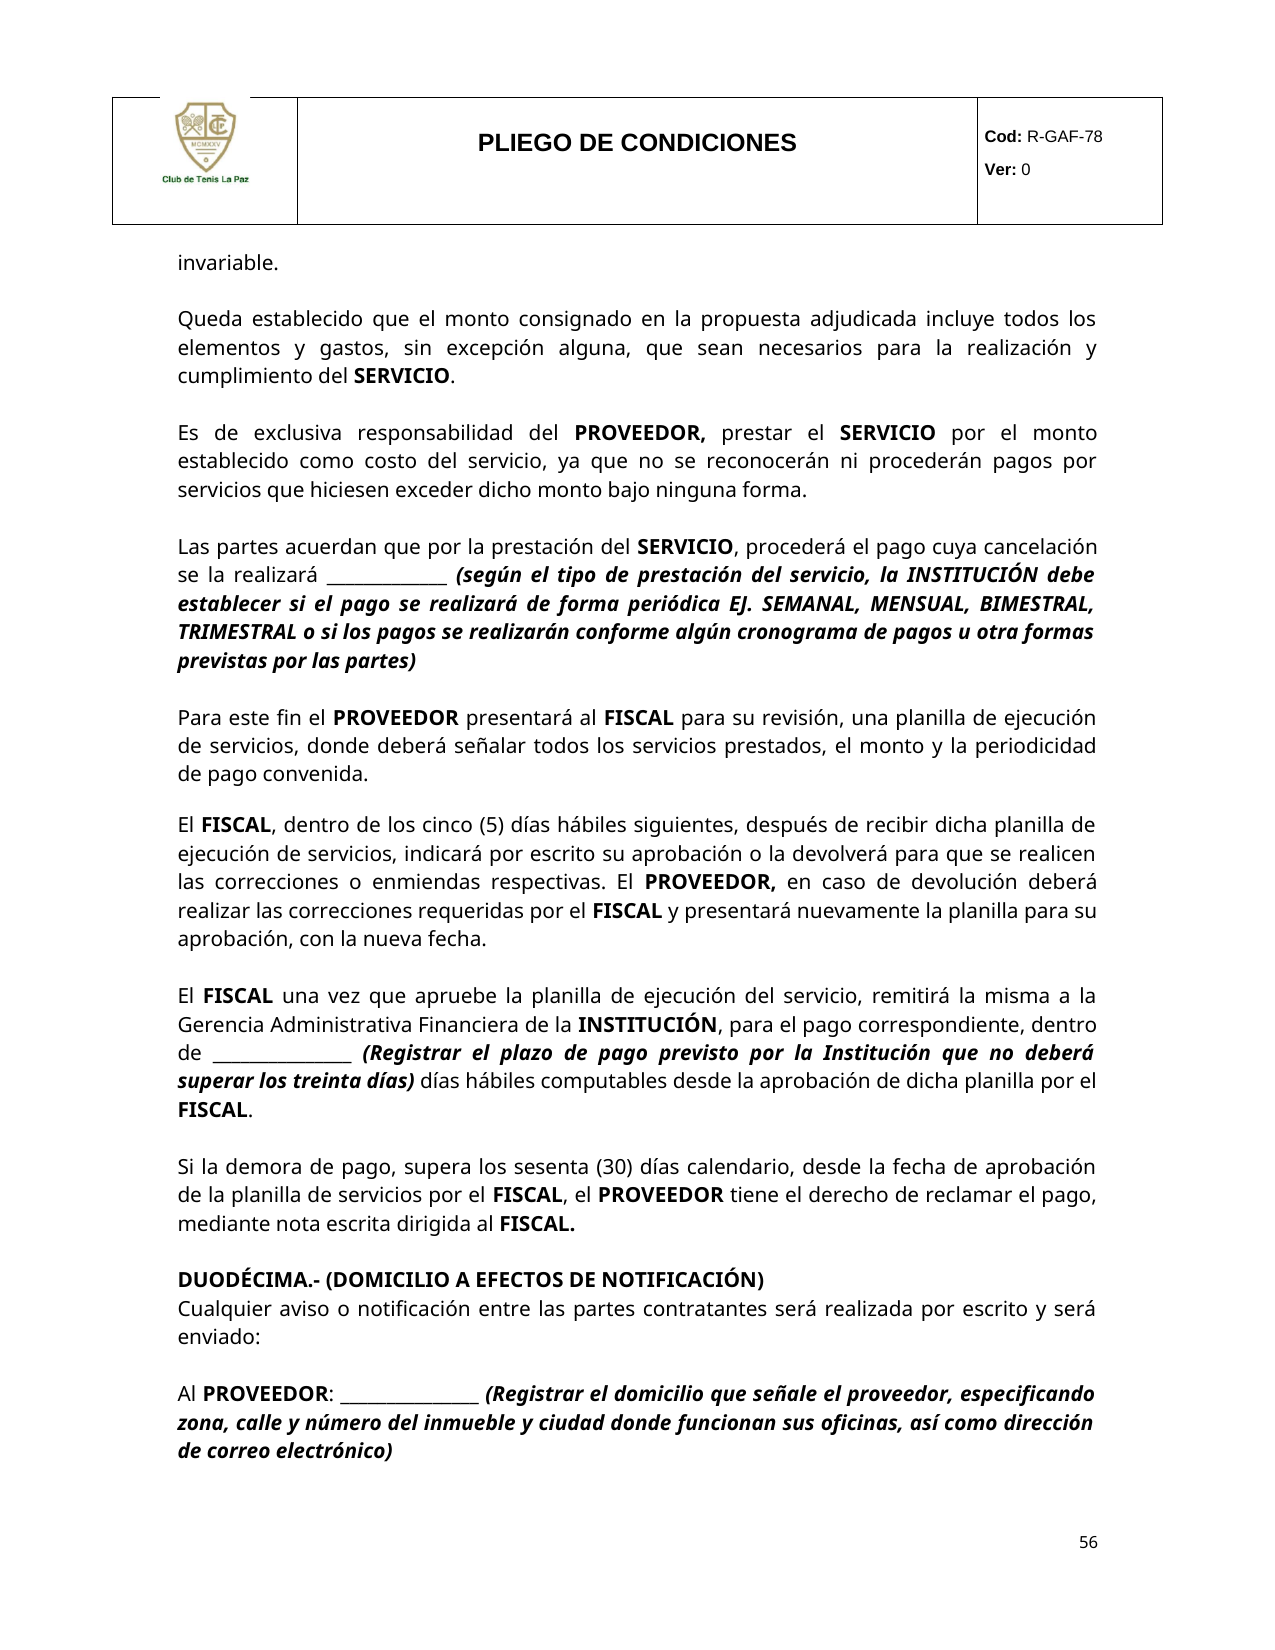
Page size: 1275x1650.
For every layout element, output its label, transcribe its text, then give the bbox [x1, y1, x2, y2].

text Si la demora de pago, supera los sesenta (30) días calendario, desde la fecha de aprobación de la planilla de servicios por el FISCAL, el PROVEEDOR tiene el derecho de reclamar el pago, mediante nota escrita dirigida al FISCAL. [177, 1152, 1098, 1237]
text El FISCAL una vez que apruebe la planilla de ejecución del servicio, remitirá la misma a la Gerencia Administrativa Financiera de la INSTITUCIÓN, para el pago correspondiente, dentro de _______________ (Registrar el plazo de pago previsto por la Institución que no deberá superar los treinta días) días hábiles computables desde la aprobación de dicha planilla por el FISCAL. [177, 981, 1098, 1123]
text Queda establecido que el monto consignado en la propuesta adjudicada incluye todos los elementos y gastos, sin excepción alguna, que sean necesarios para la realización y cumplimiento del SERVICIO. [177, 304, 1098, 390]
text Al PROVEEDOR: _______________ (Registrar el domicilio que señale el proveedor, especificando zona, calle y número del inmueble y ciudad donde funcionan sus oficinas, así como dirección de correo electrónico) [177, 1379, 1098, 1465]
text El FISCAL, dentro de los cinco (5) días hábiles siguientes, después de recibir dicha planilla de ejecución de servicios, indicará por escrito su aprobación o la devolverá para que se realicen las correcciones o enmiendas respectivas. El PROVEEDOR, en caso de devolución deberá realizar las correcciones requeridas por el FISCAL y presentará nuevamente la planilla para su aprobación, con la nueva fecha. [177, 811, 1098, 953]
text Cualquier aviso o notificación entre las partes contratantes será realizada por escrito y será enviado: [177, 1294, 1098, 1351]
text Para este fin el PROVEEDOR presentará al FISCAL para su revisión, una planilla de ejecución de servicios, donde deberá señalar todos los servicios prestados, el monto y la periodicidad de pago convenida. [177, 703, 1098, 788]
text Las partes acuerdan que por la prestación del SERVICIO, procederá el pago cuya cancelación se la realizará _____________ (según el tipo de prestación del servicio, la INSTITUCIÓN debe establecer si el pago se realizará de forma periódica EJ. SEMANAL, MENSUAL, BIMESTRAL, TRIMESTRAL o si los pagos se realizarán conforme algún cronograma de pagos u otra formas previstas por las partes) [177, 532, 1098, 674]
picture [160, 97, 251, 188]
text DUODÉCIMA.- (DOMICILIO A EFECTOS DE NOTIFICACIÓN) [177, 1266, 1098, 1294]
text Es de exclusiva responsabilidad del PROVEEDOR, prestar el SERVICIO por el monto establecido como costo del servicio, ya que no se reconocerán ni procederán pagos por servicios que hiciesen exceder dicho monto bajo ninguna forma. [177, 418, 1098, 503]
